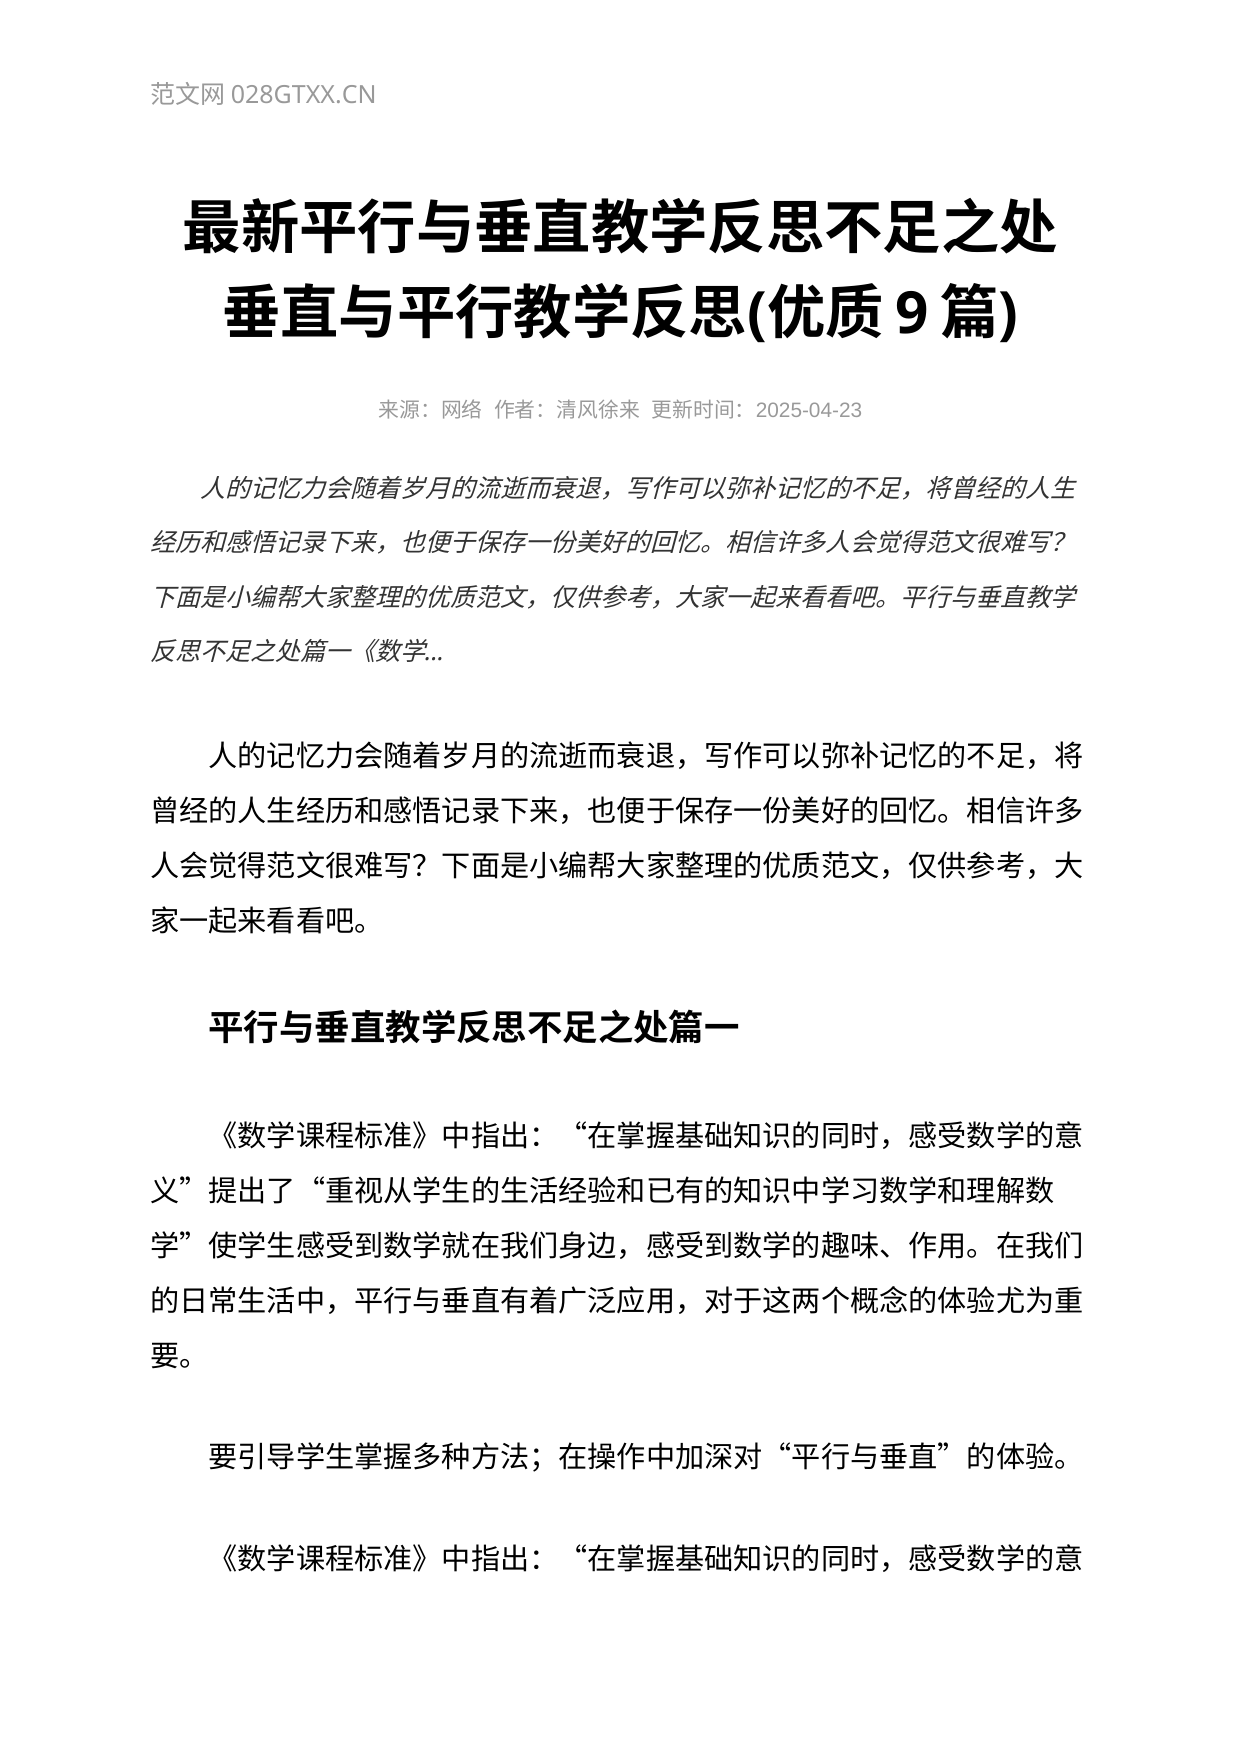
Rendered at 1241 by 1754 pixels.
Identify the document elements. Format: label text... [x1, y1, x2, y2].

text 人的记忆力会随着岁月的流逝而衰退，写作可以弥补记忆的不足，将曾经的人生经历和感悟记录下来，也便于保存一份美好的回忆。相信许多人会觉得范文很难写？下面是小编帮大家整理的优质范文，仅供参考，大家一起来看看吧。 [150, 733, 1090, 939]
subtitle 最新平行与垂直教学反思不足之处 垂直与平行教学反思(优质9篇) [150, 181, 1090, 351]
text 来源：网络 作者：清风徐来 更新时间：2025-04-23 [150, 397, 1090, 421]
text 平行与垂直教学反思不足之处篇一 [150, 999, 1090, 1050]
text 人的记忆力会随着岁月的流逝而衰退，写作可以弥补记忆的不足，将曾经的人生经历和感悟记录下来，也便于保存一份美好的回忆。相信许多人会觉得范文很难写？下面是小编帮大家整理的优质范文，仅供参考，大家一起来看看吧。平行与垂直教学反思不足之处篇一《数学... [150, 468, 1090, 668]
text 要引导学生掌握多种方法；在操作中加深对“平行与垂直”的体验。 [150, 1434, 1090, 1476]
text 《数学课程标准》中指出：“在掌握基础知识的同时，感受数学的意义”提出了“重视从学生的生活经验和已有的知识中学习数学和理解数学”使学生感受到数学就在我们身边，感受到数学的趣味、作用。在我们的日常生活中，平行与垂直有着广泛应用，对于这两个概念的体验尤为重要。 [150, 1112, 1090, 1374]
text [150, 1536, 1090, 1578]
